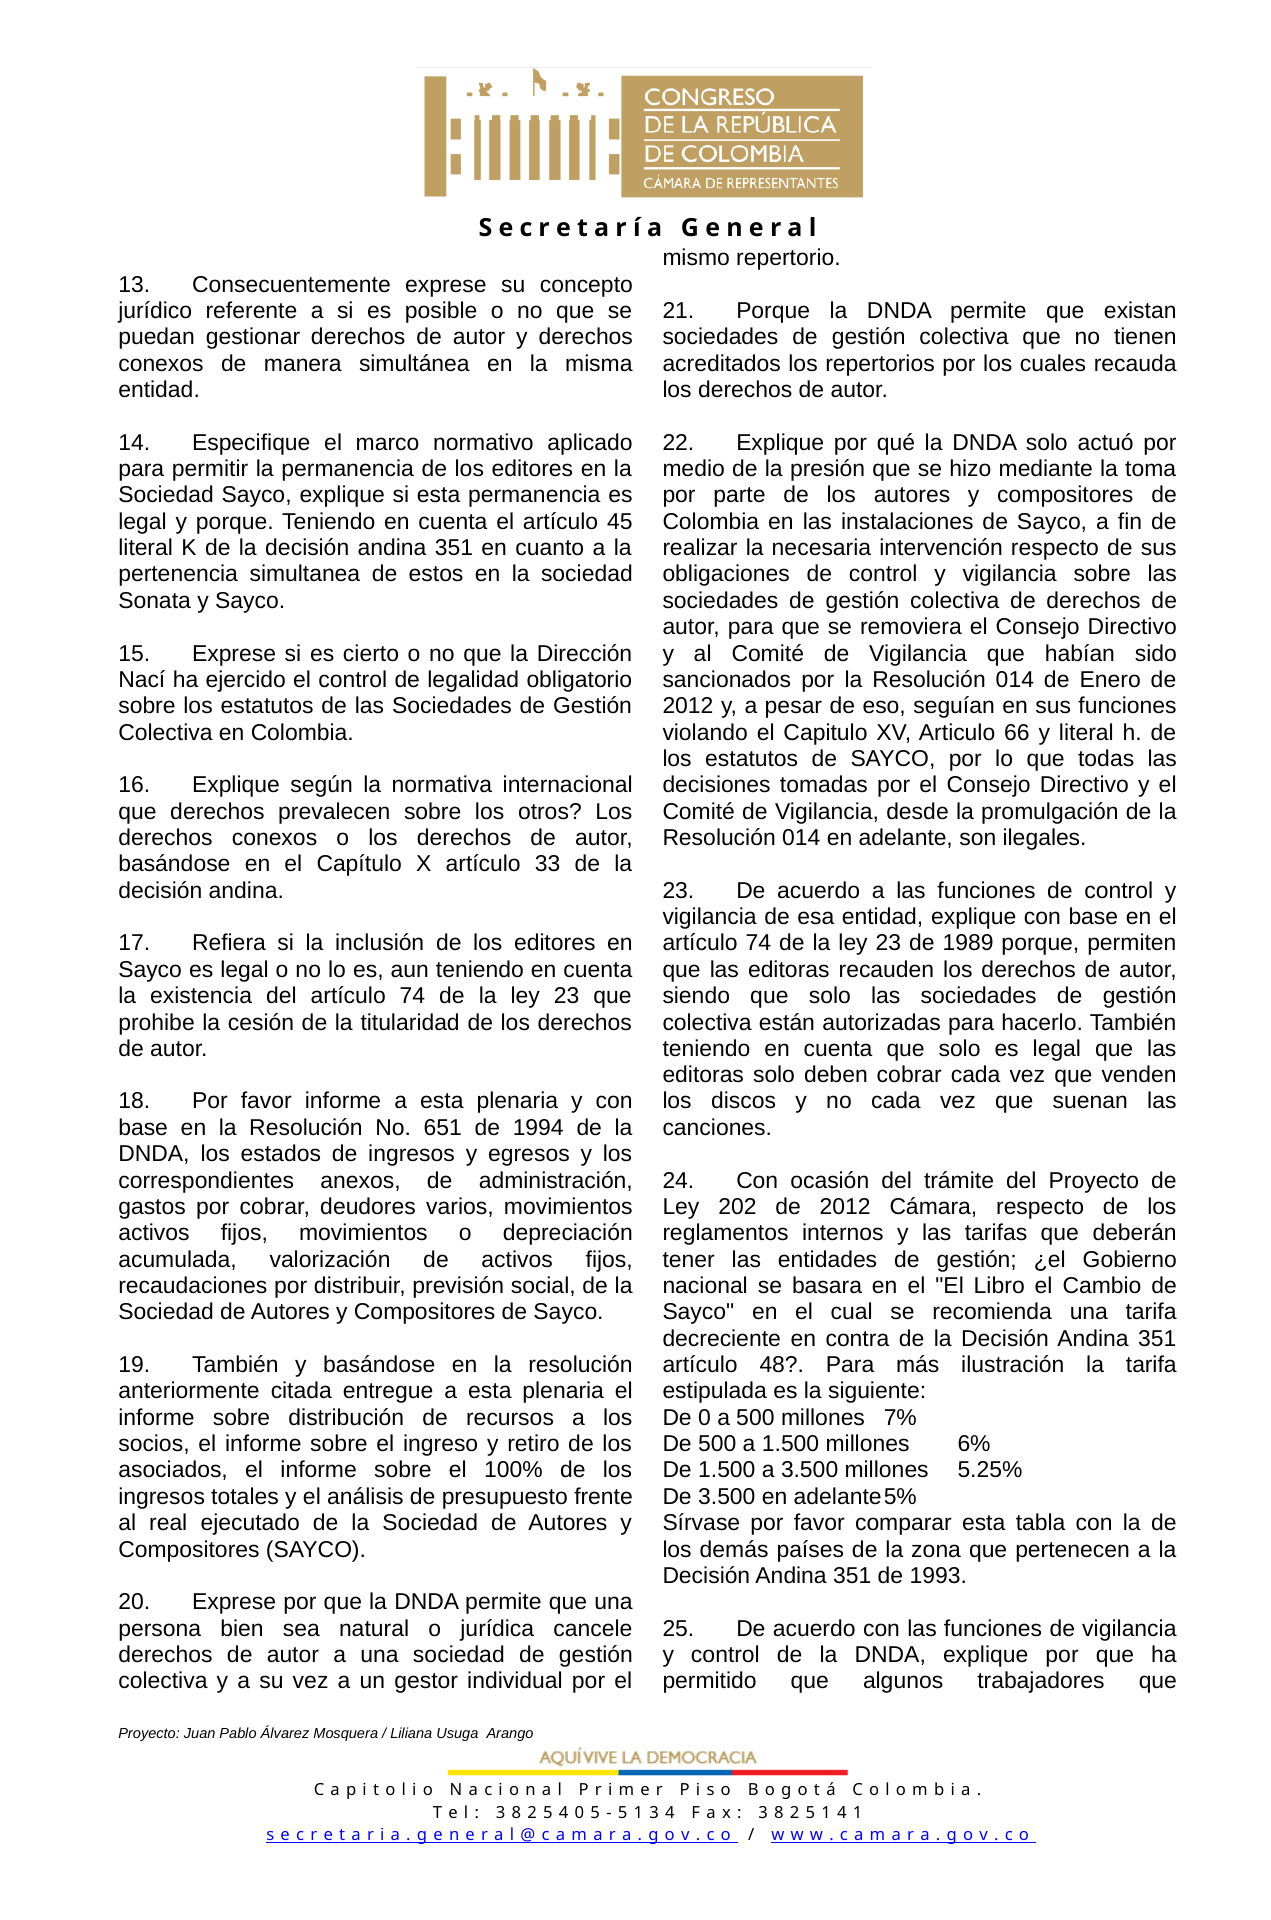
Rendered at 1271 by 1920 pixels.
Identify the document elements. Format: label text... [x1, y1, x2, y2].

list De 500 a 1.500 millones 6% [662, 1430, 1177, 1456]
list También y basándose en la resolución anteriormente citada entregue a esta plenaria el informe sobre distribución de recursos a los socios, el informe sobre el ingreso y retiro de los asociados, el informe sobre el 100% de los ingresos totales y el análisis de presupuesto frente al real ejecutado de la Sociedad de Autores y Compositores (SAYCO). [118, 1351, 633, 1562]
list Especifique el marco normativo aplicado para permitir la permanencia de los editores en la Sociedad Sayco, explique si esta permanencia es legal y porque. Teniendo en cuenta el artículo 45 literal K de la decisión andina 351 en cuanto a la pertenencia simultanea de estos en la sociedad Sonata y Sayco. [118, 429, 633, 613]
list De acuerdo a las funciones de control y vigilancia de esa entidad, explique con base en el artículo 74 de la ley 23 de 1989 porque, permiten que las editoras recauden los derechos de autor, siendo que solo las sociedades de gestión colectiva están autorizadas para hacerlo. También teniendo en cuenta que solo es legal que las editoras solo deben cobrar cada vez que venden los discos y no cada vez que suenan las canciones. [662, 877, 1177, 1140]
list Consecuentemente exprese su concepto jurídico referente a si es posible o no que se puedan gestionar derechos de autor y derechos conexos de manera simultánea en la misma entidad. [118, 271, 633, 402]
list De 3.500 en adelante 5% [662, 1483, 1177, 1509]
list Con ocasión del trámite del Proyecto de Ley 202 de 2012 Cámara, respecto de los reglamentos internos y las tarifas que deberán tener las entidades de gestión; ¿el Gobierno nacional se basara en el "El Libro el Cambio de Sayco" en el cual se recomienda una tarifa decreciente en contra de la Decisión Andina 351 artículo 48?. Para más ilustración la tarifa estipulada es la siguiente: [662, 1167, 1177, 1404]
list Exprese si es cierto o no que la Dirección Nací ha ejercido el control de legalidad obligatorio sobre los estatutos de las Sociedades de Gestión Colectiva en Colombia. [118, 639, 633, 745]
list Sírvase por favor comparar esta tabla con la de los demás países de la zona que pertenecen a la Decisión Andina 351 de 1993. [662, 1509, 1177, 1588]
list Por favor informe a esta plenaria y con base en la Resolución No. 651 de 1994 de la DNDA, los estados de ingresos y egresos y los correspondientes anexos, de administración, gastos por cobrar, deudores varios, movimientos activos fijos, movimientos o depreciación acumulada, valorización de activos fijos, recaudaciones por distribuir, previsión social, de la Sociedad de Autores y Compositores de Sayco. [118, 1087, 633, 1325]
list De 0 a 500 millones 7% [662, 1404, 1177, 1430]
list Explique según la normativa internacional que derechos prevalecen sobre los otros? Los derechos conexos o los derechos de autor, basándose en el Capítulo X artículo 33 de la decisión andina. [118, 771, 633, 903]
list Exprese por que la DNDA permite que una persona bien sea natural o jurídica cancele derechos de autor a una sociedad de gestión colectiva y a su vez a un gestor individual por el mismo repertorio. [118, 1588, 633, 1694]
list Porque la DNDA permite que existan sociedades de gestión colectiva que no tienen acreditados los repertorios por los cuales recauda los derechos de autor. [662, 297, 1177, 402]
list De 1.500 a 3.500 millones 5.25% [662, 1456, 1177, 1483]
picture [435, 1741, 861, 1778]
list Exprese por que la DNDA permite que una persona bien sea natural o jurídica cancele derechos de autor a una sociedad de gestión colectiva y a su vez a un gestor individual por el mismo repertorio. [662, 244, 1177, 271]
list Explique por qué la DNDA solo actuó por medio de la presión que se hizo mediante la toma por parte de los autores y compositores de Colombia en las instalaciones de Sayco, a fin de realizar la necesaria intervención respecto de sus obligaciones de control y vigilancia sobre las sociedades de gestión colectiva de derechos de autor, para que se removiera el Consejo Directivo y al Comité de Vigilancia que habían sido sancionados por la Resolución 014 de Enero de 2012 y, a pesar de eso, seguían en sus funciones violando el Capitulo XV, Articulo 66 y literal h. de los estatutos de SAYCO, por lo que todas las decisiones tomadas por el Consejo Directivo y el Comité de Vigilancia, desde la promulgación de la Resolución 014 en adelante, son ilegales. [662, 429, 1177, 850]
picture [413, 67, 870, 202]
list Refiera si la inclusión de los editores en Sayco es legal o no lo es, aun teniendo en cuenta la existencia del artículo 74 de la ley 23 que prohibe la cesión de la titularidad de los derechos de autor. [118, 929, 633, 1061]
